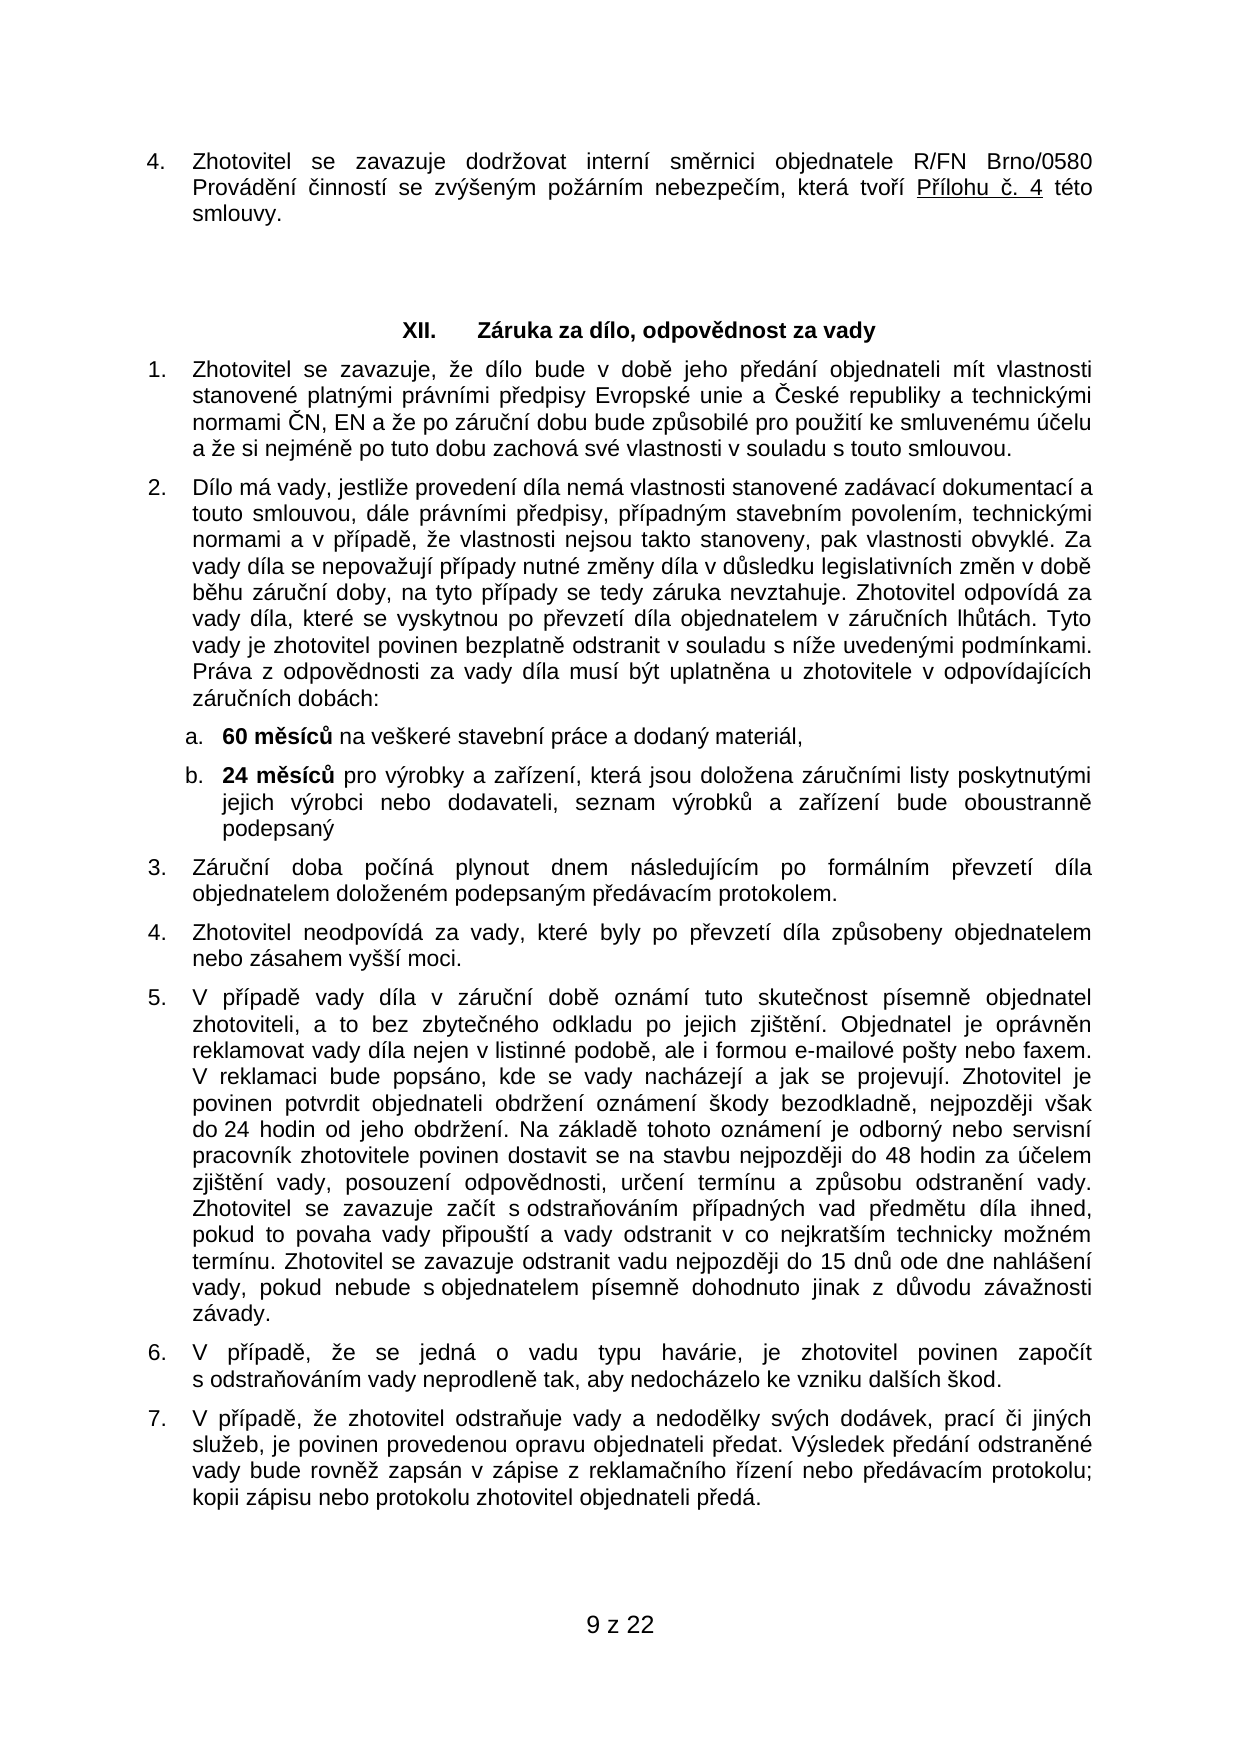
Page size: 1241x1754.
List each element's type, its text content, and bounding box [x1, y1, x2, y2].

list 60 měsíců na veškeré stavební práce a dodaný materiál, [185, 723, 1093, 750]
list 24 měsíců pro výrobky a zařízení, která jsou doložena záručními listy poskytnutými jejich výrobci nebo dodavateli, seznam výrobků a zařízení bude oboustranně podepsaný [185, 762, 1093, 841]
list Dílo má vady, jestliže provedení díla nemá vlastnosti stanovené zadávací dokumentací a touto smlouvou, dále právními předpisy, případným stavebním povolením, technickými normami a v případě, že vlastnosti nejsou takto stanoveny, pak vlastnosti obvyklé. Za vady díla se nepovažují případy nutné změny díla v důsledku legislativních změn v době běhu záruční doby, na tyto případy se tedy záruka nevztahuje. Zhotovitel odpovídá za vady díla, které se vyskytnou po převzetí díla objednatelem v záručních lhůtách. Tyto vady je zhotovitel povinen bezplatně odstranit v souladu s níže uvedenými podmínkami. Práva z odpovědnosti za vady díla musí být uplatněna u zhotovitele v odpovídajících záručních dobách: [148, 474, 1093, 711]
list Zhotovitel se zavazuje dodržovat interní směrnici objednatele R/FN Brno/0580 Provádění činností se zvýšeným požárním nebezpečím, která tvoří Přílohu č. 4 této smlouvy. [146, 148, 1093, 227]
list Zhotovitel se zavazuje, že dílo bude v době jeho předání objednateli mít vlastnosti stanovené platnými právními předpisy Evropské unie a České republiky a technickými normami ČN, EN a že po záruční dobu bude způsobilé pro použití ke smluvenému účelu a že si nejméně po tuto dobu zachová své vlastnosti v souladu s touto smlouvou. [148, 356, 1093, 461]
list V případě vady díla v záruční době oznámí tuto skutečnost písemně objednatel zhotoviteli, a to bez zbytečného odkladu po jejich zjištění. Objednatel je oprávněn reklamovat vady díla nejen v listinné podobě, ale i formou e-mailové pošty nebo faxem. V reklamaci bude popsáno, kde se vady nacházejí a jak se projevují. Zhotovitel je povinen potvrdit objednateli obdržení oznámení škody bezodkladně, nejpozději však do 24 hodin od jeho obdržení. Na základě tohoto oznámení je odborný nebo servisní pracovník zhotovitele povinen dostavit se na stavbu nejpozději do 48 hodin za účelem zjištění vady, posouzení odpovědnosti, určení termínu a způsobu odstranění vady. Zhotovitel se zavazuje začít s odstraňováním případných vad předmětu díla ihned, pokud to povaha vady připouští a vady odstranit v co nejkratším technicky možném termínu. Zhotovitel se zavazuje odstranit vadu nejpozději do 15 dnů ode dne nahlášení vady, pokud nebude s objednatelem písemně dohodnuto jinak z důvodu závažnosti závady. [148, 984, 1093, 1327]
list V případě, že zhotovitel odstraňuje vady a nedodělky svých dodávek, prací či jiných služeb, je povinen provedenou opravu objednateli předat. Výsledek předání odstraněné vady bude rovněž zapsán v zápise z reklamačního řízení nebo předávacím protokolu; kopii zápisu nebo protokolu zhotovitel objednateli předá. [148, 1404, 1093, 1510]
list V případě, že se jedná o vadu typu havárie, je zhotovitel povinen započít s odstraňováním vady neprodleně tak, aby nedocházelo ke vzniku dalších škod. [148, 1339, 1093, 1392]
list Zhotovitel neodpovídá za vady, které byly po převzetí díla způsobeny objednatelem nebo zásahem vyšší moci. [148, 919, 1093, 972]
list Záruční doba počíná plynout dnem následujícím po formálním převzetí díla objednatelem doloženém podepsaným předávacím protokolem. [148, 854, 1093, 906]
list Záruka za dílo, odpovědnost za vady [185, 317, 1093, 343]
